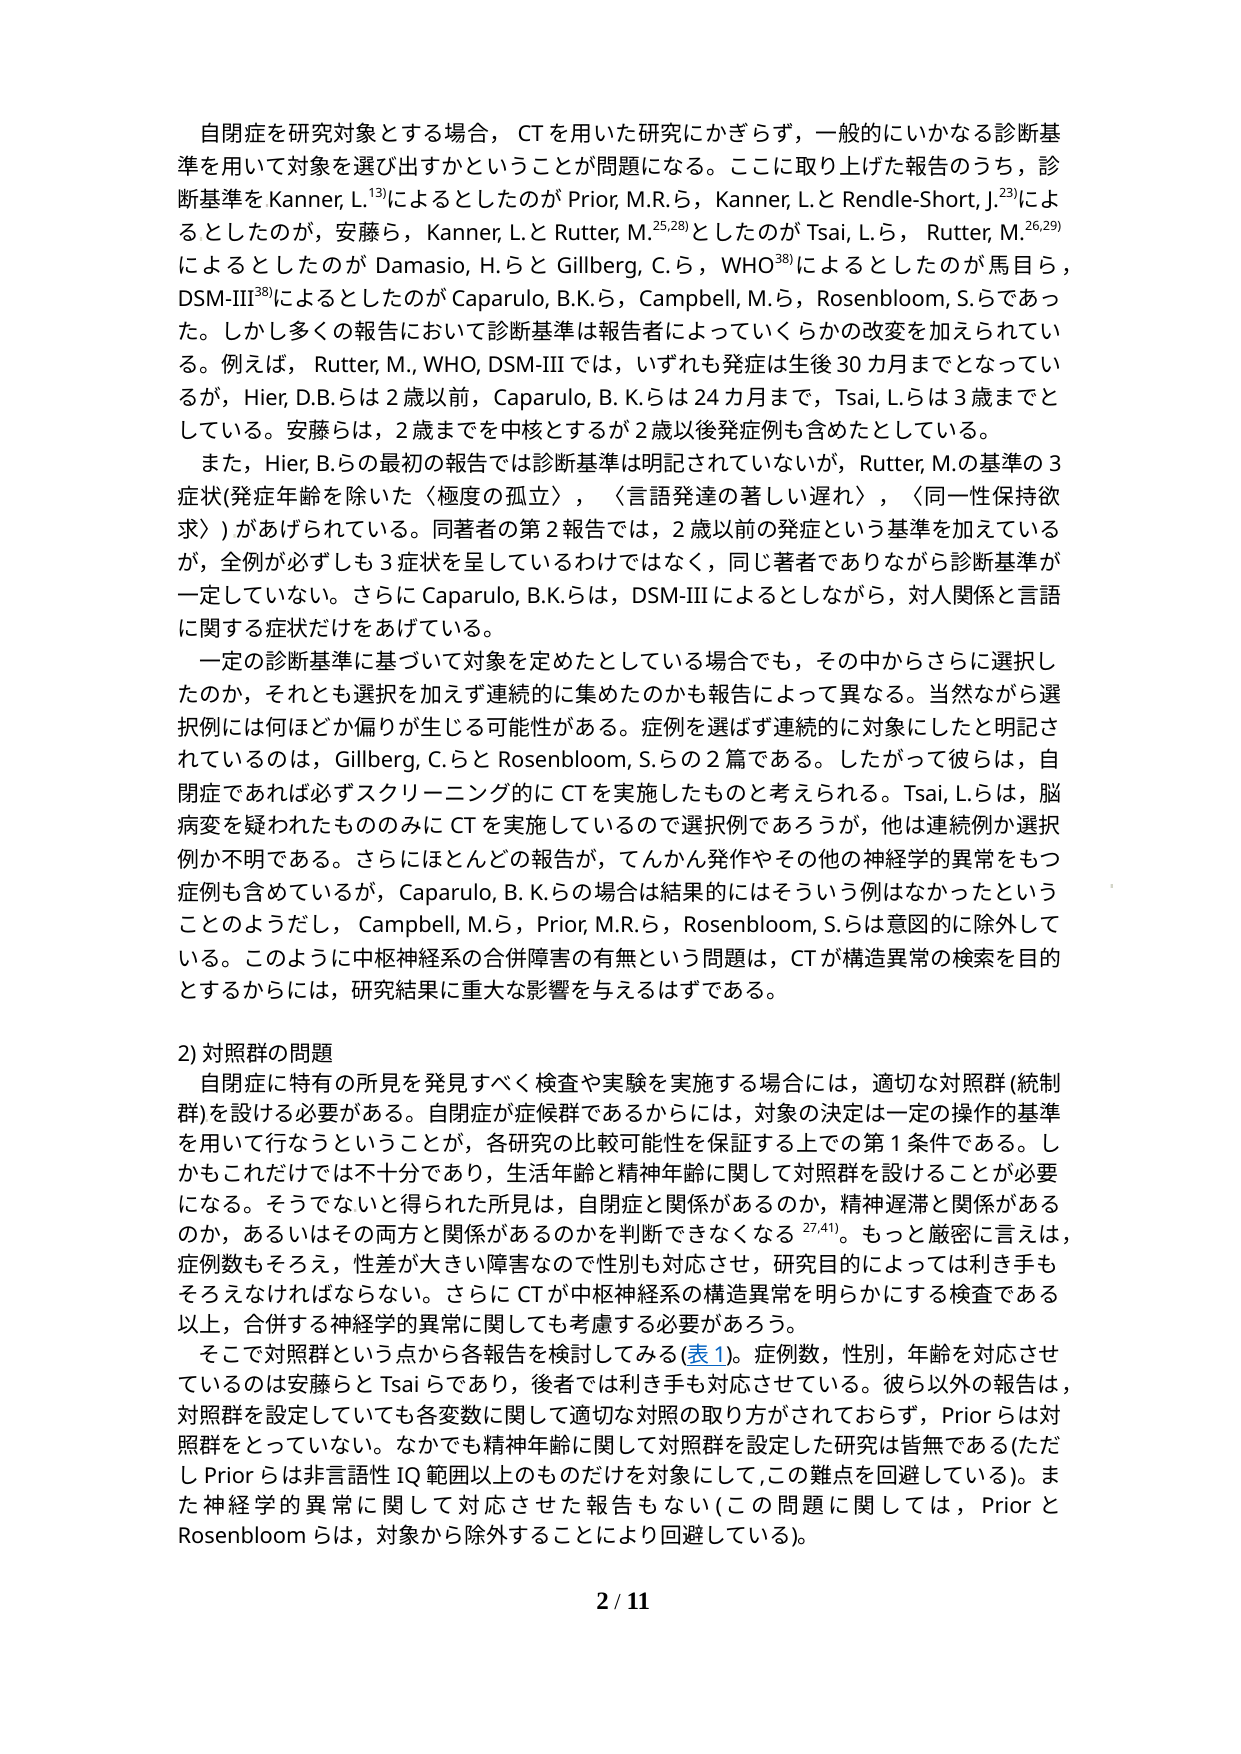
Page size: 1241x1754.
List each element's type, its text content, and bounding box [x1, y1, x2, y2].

text また，Hier, B.らの最初の報告では診断基準は明記されていないが，Rutter, M.の基準の3症状(発症年齢を除いた〈極度の孤立〉， 〈言語発達の著しい遅れ〉，〈同一性保持欲求〉) があげられている。同著者の第2報告では，2 歳以前の発症という基準を加えているが，全例が必ずしも3症状を呈しているわけではなく，同じ著者でありながら診断基準が一定していない。さらにCaparulo, B.K.らは，DSM-IIIによるとしながら，対人関係と言語に関する症状だけをあげている。 [177, 446, 1061, 642]
text 一定の診断基準に基づいて対象を定めたとしている場合でも，その中からさらに選択したのか，それとも選択を加えず連続的に集めたのかも報告によって異なる。当然ながら選択例には何ほどか偏りが生じる可能性がある。症例を選ばず連続的に対象にしたと明記されているのは，Gillberg, C.らとRosenbloom, S.らの２篇である。したがって彼らは，自閉症であれば必ずスクリーニング的にCTを実施したものと考えられる。Tsai, L.らは，脳病変を疑われたもののみにCTを実施しているので選択例であろうが，他は連続例か選択例か不明である。さらにほとんどの報告が，てんかん発作やその他の神経学的異常をもつ症例も含めているが，Caparulo, B. K.らの場合は結果的にはそういう例はなかったということのようだし， Campbell, M.ら，Prior, M.R.ら，Rosenbloom, S.らは意図的に除外している。このように中枢神経系の合併障害の有無という問題は，CTが構造異常の検索を目的とするからには，研究結果に重大な影響を与えるはずである。 [177, 644, 1061, 1005]
text そこで対照群という点から各報告を検討してみる(表1)。症例数，性別，年齢を対応させているのは安藤らとTsaiらであり，後者では利き手も対応させている。彼ら以外の報告は，対照群を設定していても各変数に関して適切な対照の取り方がされておらず，Priorらは対照群をとっていない。なかでも精神年齢に関して対照群を設定した研究は皆無である(ただしPriorらは非言語性IQ範囲以上のものだけを対象にして,この難点を回避している)。また神経学的異常に関して対応させた報告もない(この問題に関しては，PriorとRosenbloomらは，対象から除外することにより回避している)。 [177, 1339, 1061, 1550]
text 自閉症に特有の所見を発見すべく検査や実験を実施する場合には，適切な対照群(統制群)を設ける必要がある。自閉症が症候群であるからには，対象の決定は一定の操作的基準を用いて行なうということが，各研究の比較可能性を保証する上での第1条件である。しかもこれだけでは不十分であり，生活年齢と精神年齢に関して対照群を設けることが必要になる。そうでないと得られた所見は，自閉症と関係があるのか，精神遅滞と関係があるのか，あるいはその両方と関係があるのかを判断できなくなる27,41)。もっと厳密に言えは，症例数もそろえ，性差が大きい障害なので性別も対応させ，研究目的によっては利き手もそろえなければならない。さらにCTが中枢神経系の構造異常を明らかにする検査である以上，合併する神経学的異常に関しても考慮する必要があろう。 [177, 1067, 1061, 1339]
text 2) 対照群の問題 [177, 1037, 1061, 1067]
text 自閉症を研究対象とする場合， CTを用いた研究にかぎらず，一般的にいかなる診断基準を用いて対象を選び出すかということが問題になる。ここに取り上げた報告のうち，診断基準をKanner, L.13)によるとしたのがPrior, M.R.ら，Kanner, L.とRendle-Short, J.23)によるとしたのが，安藤ら，Kanner, L.とRutter, M.25,28)としたのがTsai, L.ら， Rutter, M.26,29)によるとしたのがDamasio, H.らとGillberg, C.ら，WHO38)によるとしたのが馬目ら，DSM-III38)によるとしたのがCaparulo, B.K.ら，Campbell, M.ら，Rosenbloom, S.らであった。しかし多くの報告において診断基準は報告者によっていくらかの改変を加えられている。例えば， Rutter, M., WHO, DSM-IIIでは，いずれも発症は生後30カ月までとなっているが，Hier, D.B.らは2歳以前，Caparulo, B. K.らは24カ月まで，Tsai, L.らは3歳までとしている。安藤らは，2歳までを中核とするが2歳以後発症例も含めたとしている。 [177, 116, 1061, 444]
